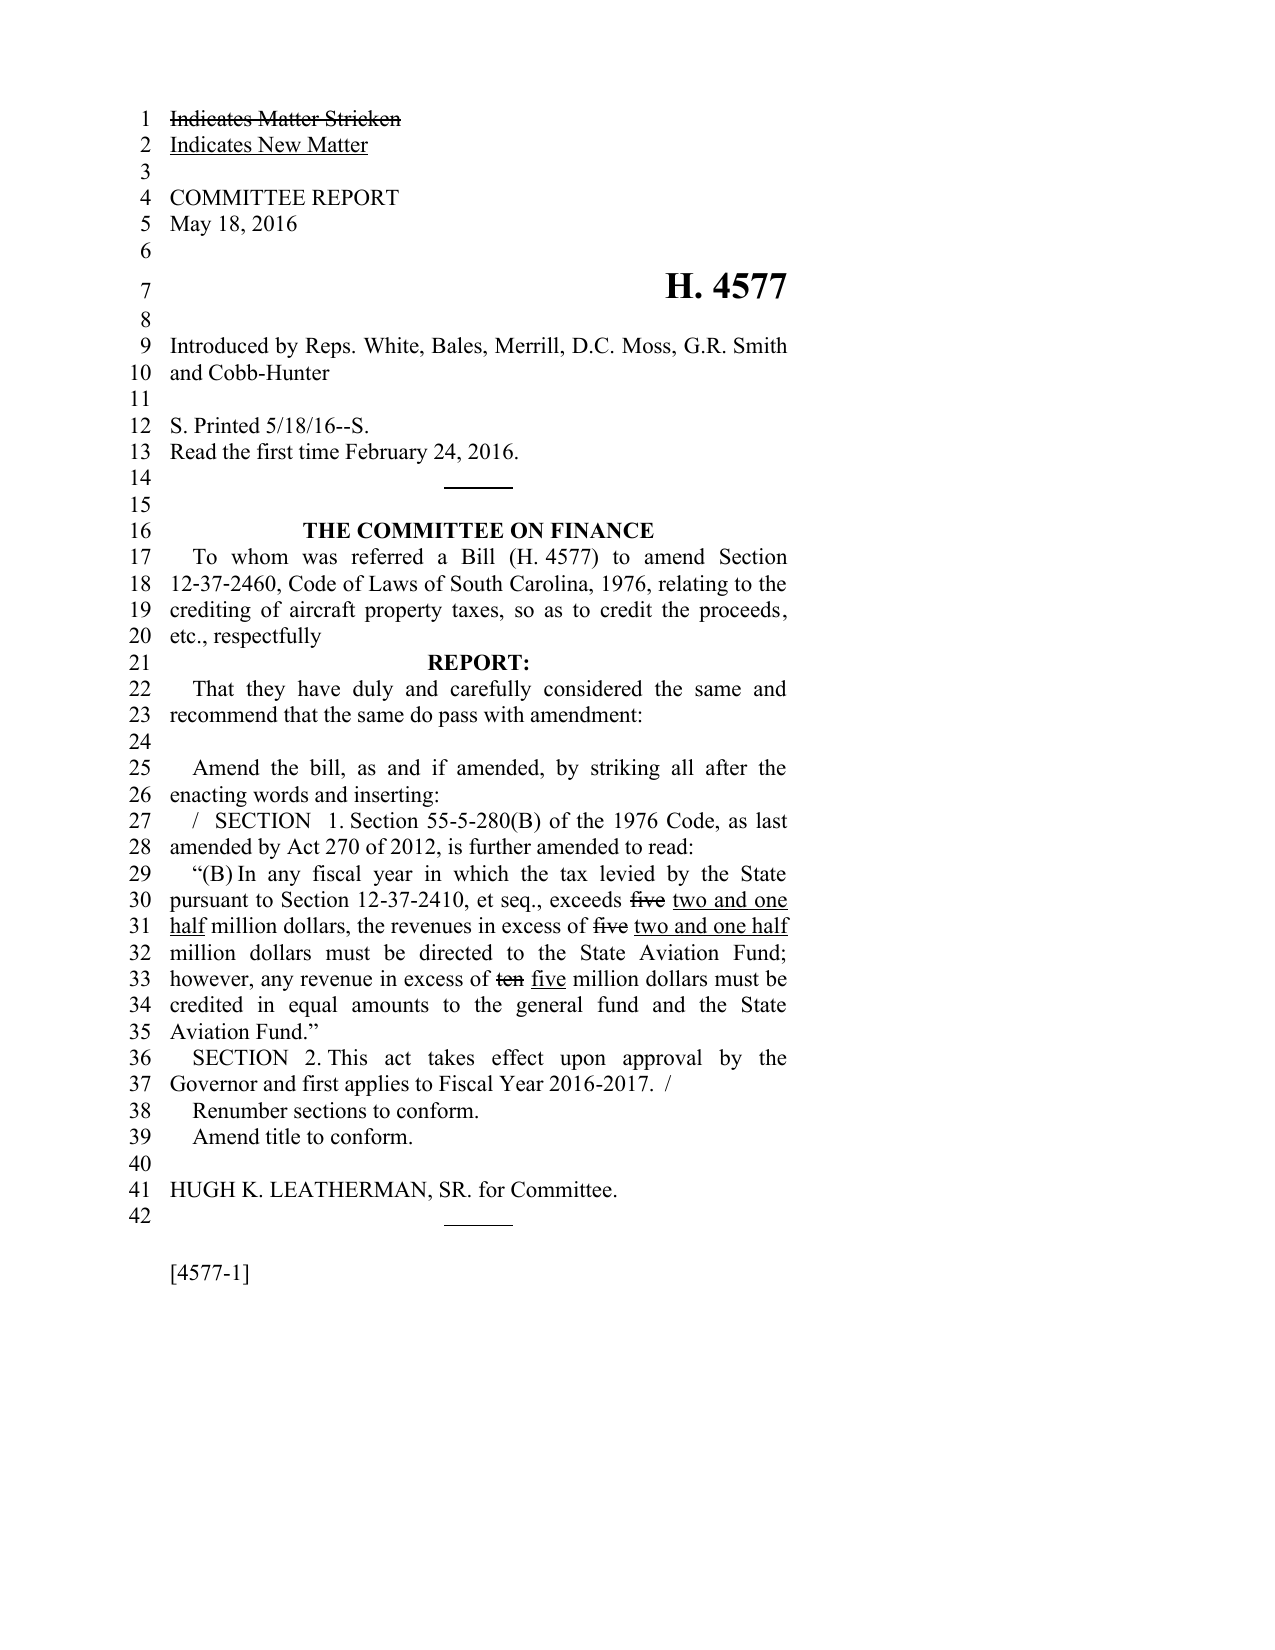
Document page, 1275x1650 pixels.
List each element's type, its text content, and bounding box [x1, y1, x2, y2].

text HUGH K. LEATHERMAN, SR. for Committee. [169, 1176, 787, 1202]
text Read the first time February 24, 2016. [169, 438, 787, 464]
text S. Printed 5/18/16--S. [169, 412, 787, 438]
text THE COMMITTEE ON FINANCE [169, 517, 787, 543]
text Indicates Matter Stricken [169, 105, 787, 131]
text Introduced by Reps. White, Bales, Merrill, D.C. Moss, G.R. Smith and Cobb-Hunter [169, 333, 787, 385]
text COMMITTEE REPORT [169, 184, 787, 210]
text Renumber sections to conform. [169, 1097, 787, 1123]
text REPORT: [169, 649, 787, 675]
text Amend the bill, as and if amended, by striking all after the enacting words and inserting: [169, 754, 787, 807]
text Indicates New Matter [169, 131, 787, 158]
text Amend title to conform. [169, 1123, 787, 1149]
text To whom was referred a Bill (H. 4577) to amend Section 12‑37‑2460, Code of Laws of South Carolina, 1976, relating to the crediting of aircraft property taxes, so as to credit the proceeds, etc., respectfully [169, 543, 787, 649]
text “(B) In any fiscal year in which the tax levied by the State pursuant to Section 12-37-2410, et seq., exceeds five two and one half million dollars, the revenues in excess of five two and one half million dollars must be directed to the State Aviation Fund; however, any revenue in excess of ten five million dollars must be credited in equal amounts to the general fund and the State Aviation Fund.” [169, 860, 787, 1044]
text H. 4577 [169, 263, 787, 306]
text / SECTION 1. Section 55-5-280(B) of the 1976 Code, as last amended by Act 270 of 2012, is further amended to read: [169, 807, 787, 860]
text May 18, 2016 [169, 210, 787, 237]
text That they have duly and carefully considered the same and recommend that the same do pass with amendment: [169, 675, 787, 728]
text SECTION 2. This act takes effect upon approval by the Governor and first applies to Fiscal Year 2016-2017. / [169, 1044, 787, 1097]
